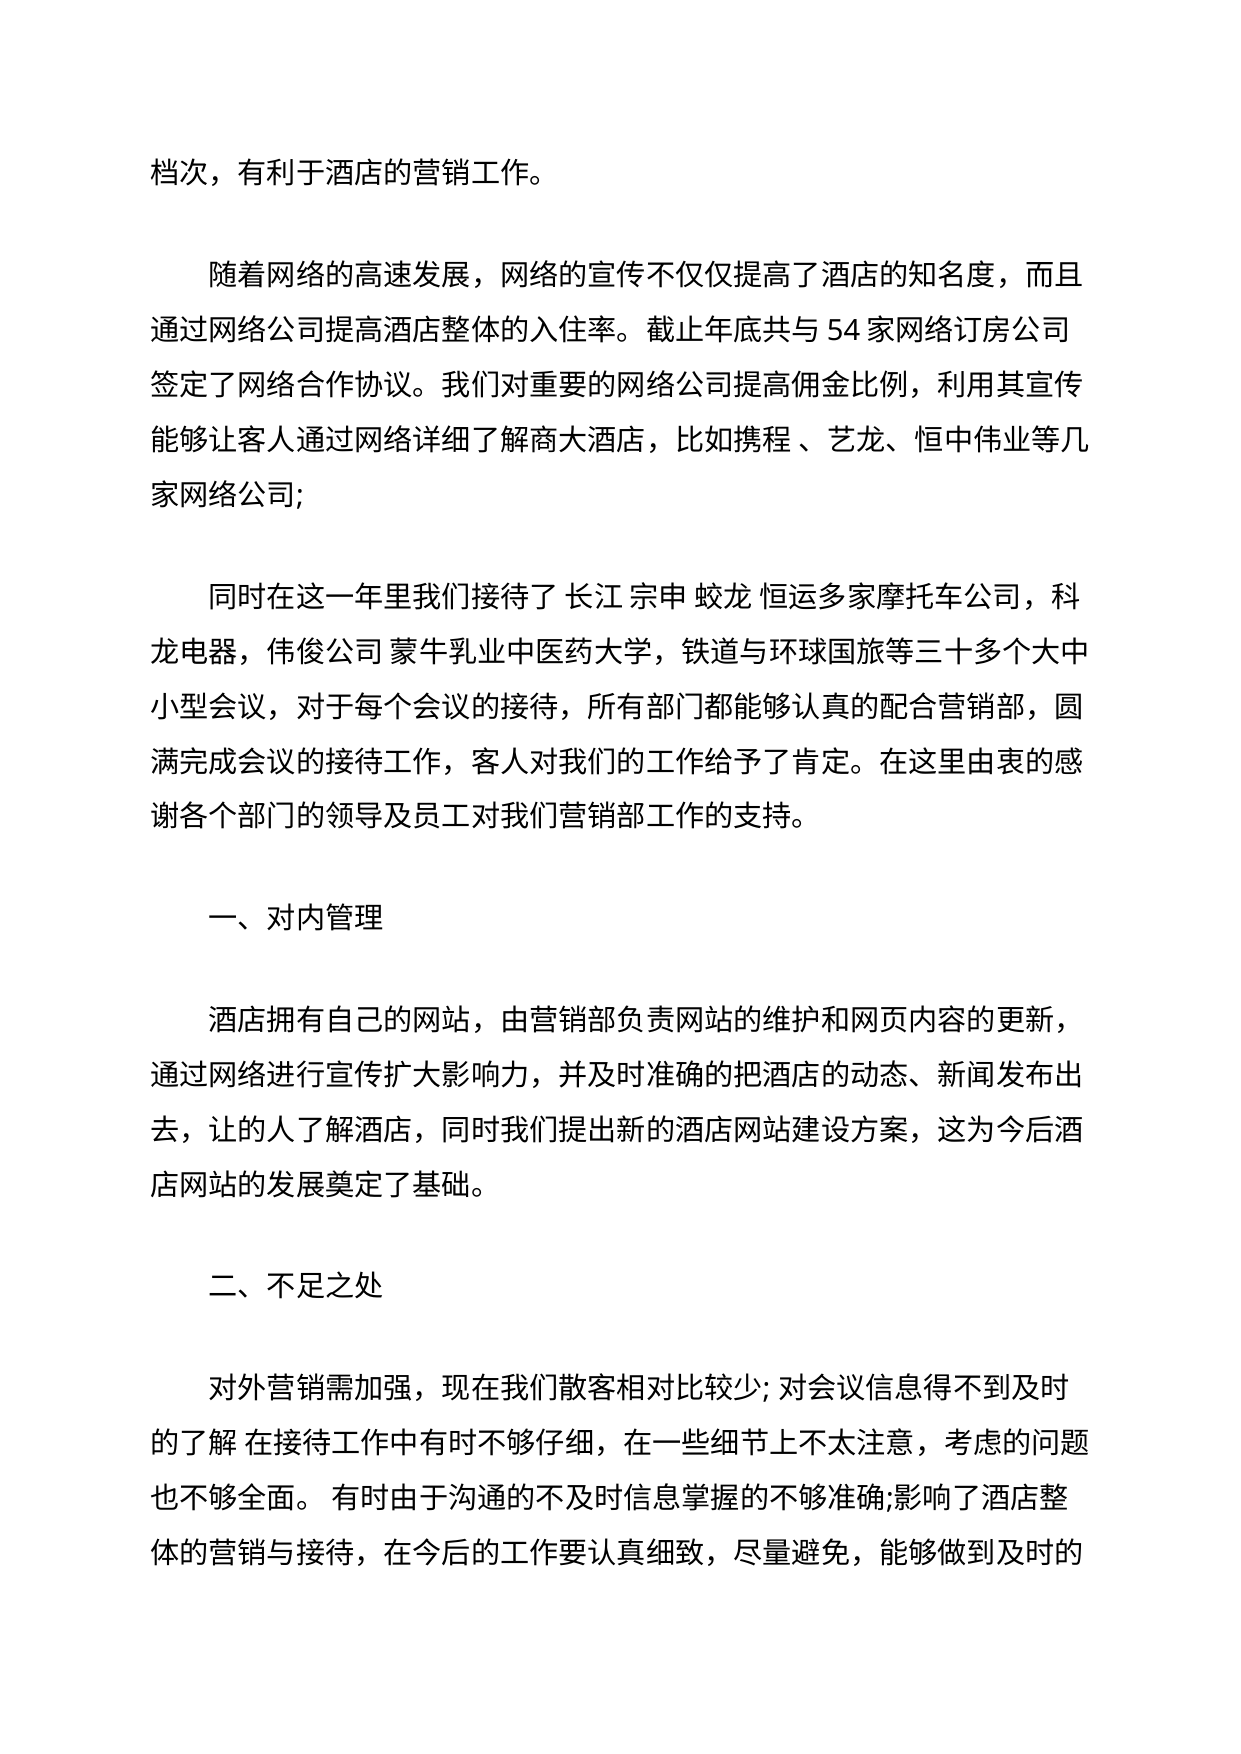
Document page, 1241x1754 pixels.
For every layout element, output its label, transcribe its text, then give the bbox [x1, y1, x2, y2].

text 酒店拥有自己的网站，由营销部负责网站的维护和网页内容的更新，通过网络进行宣传扩大影响力，并及时准确的把酒店的动态、新闻发布出去，让的人了解酒店，同时我们提出新的酒店网站建设方案，这为今后酒店网站的发展奠定了基础。 [150, 997, 1090, 1203]
text 二、不足之处 [150, 1263, 1090, 1305]
text 随着网络的高速发展，网络的宣传不仅仅提高了酒店的知名度，而且通过网络公司提高酒店整体的入住率。截止年底共与54家网络订房公司签定了网络合作协议。我们对重要的网络公司提高佣金比例，利用其宣传能够让客人通过网络详细了解商大酒店，比如携程 、艺龙、恒中伟业等几家网络公司; [150, 252, 1090, 514]
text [150, 150, 1090, 192]
text 同时在这一年里我们接待了 长江 宗申 蛟龙 恒运多家摩托车公司，科龙电器，伟俊公司 蒙牛乳业中医药大学，铁道与环球国旅等三十多个大中小型会议，对于每个会议的接待，所有部门都能够认真的配合营销部，圆满完成会议的接待工作，客人对我们的工作给予了肯定。在这里由衷的感谢各个部门的领导及员工对我们营销部工作的支持。 [150, 573, 1090, 835]
text 一、对内管理 [150, 895, 1090, 937]
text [150, 1365, 1090, 1572]
